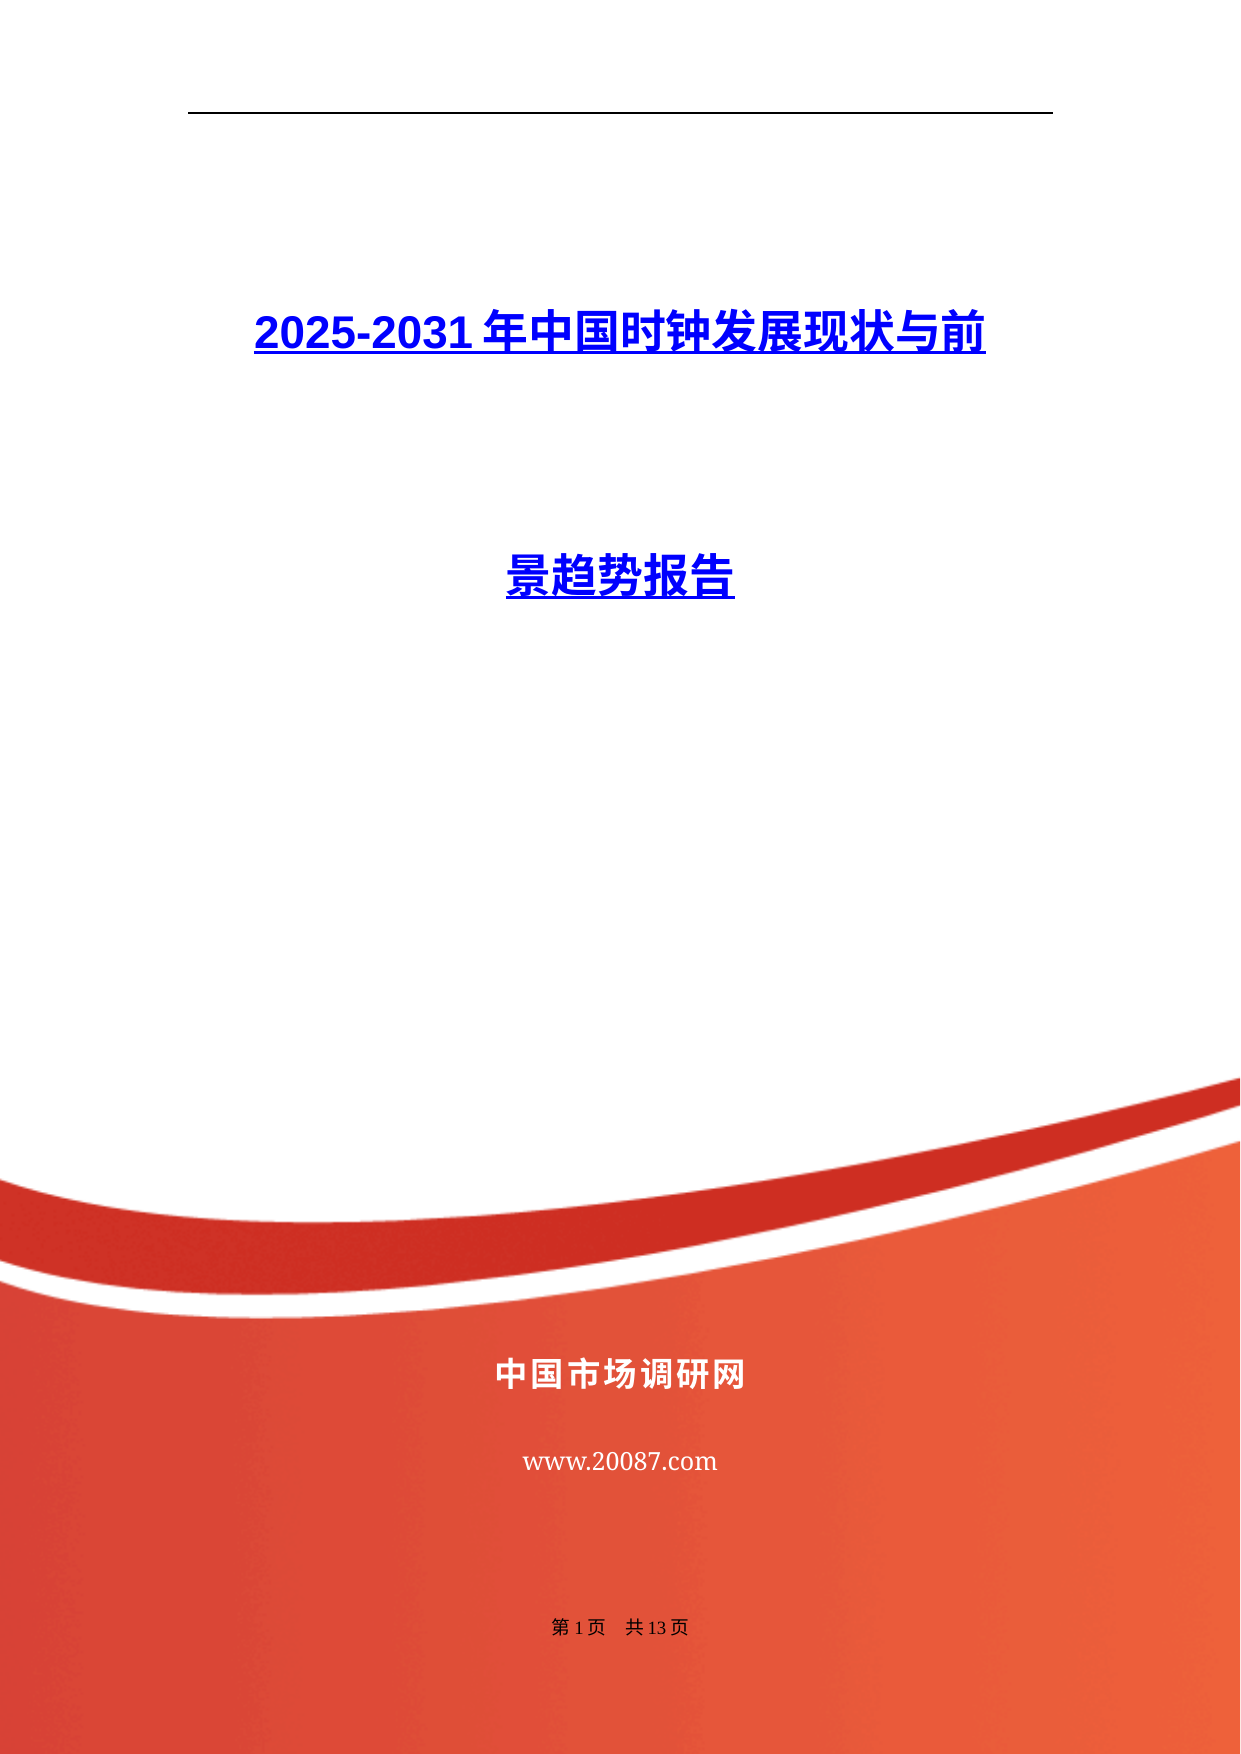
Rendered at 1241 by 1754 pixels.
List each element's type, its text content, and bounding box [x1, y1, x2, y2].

subtitle 中国市场调研网 [187, 1339, 1053, 1404]
picture [0, 1006, 1241, 1754]
table_header 2025-2031年中国时钟发展现状与前景趋势报告 [188, 207, 1053, 773]
text www.20087.com [187, 1428, 1053, 1493]
